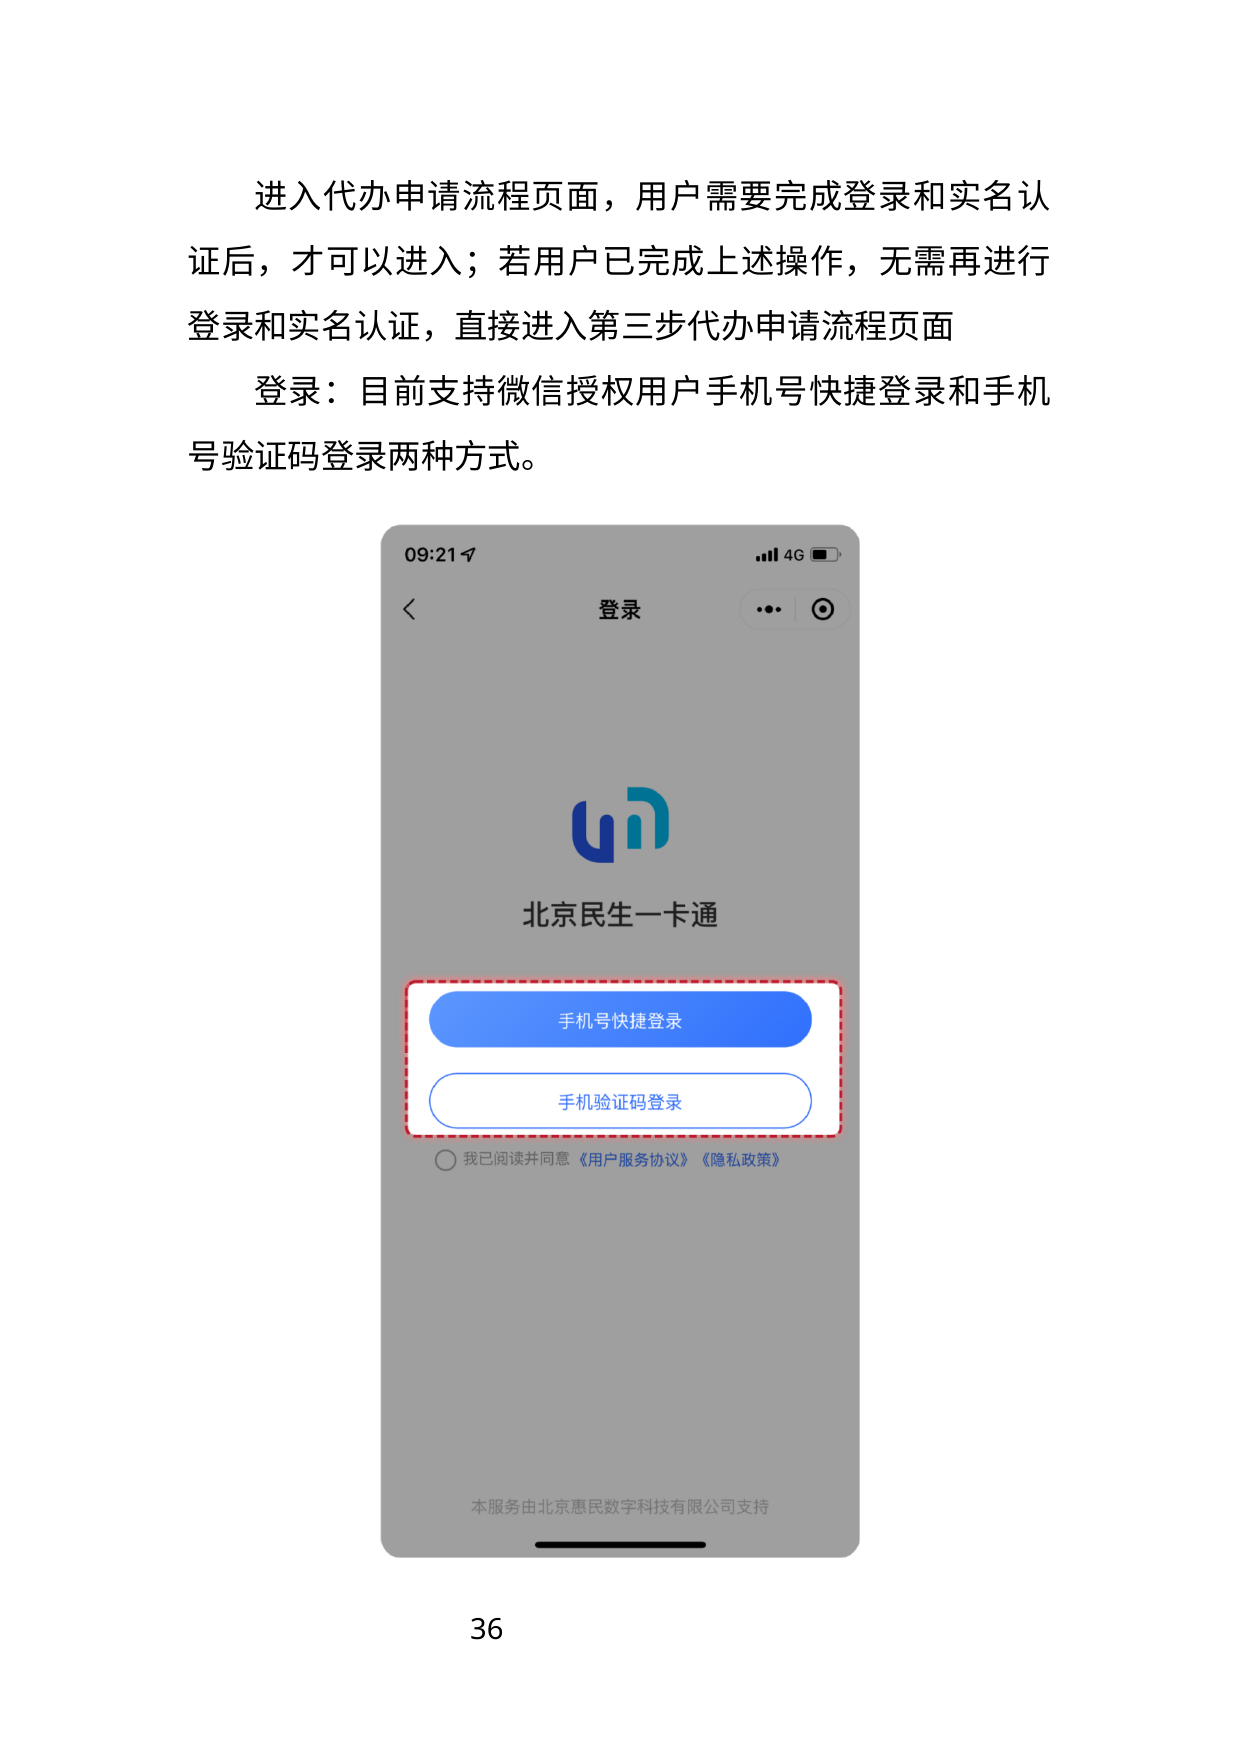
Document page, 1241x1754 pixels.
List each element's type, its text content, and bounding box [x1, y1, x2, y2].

text 登录：目前支持微信授权用户手机号快捷登录和手机号验证码登录两种方式。 [187, 357, 1053, 487]
text 进入代办申请流程页面，用户需要完成登录和实名认证后，才可以进入；若用户已完成上述操作，无需再进行登录和实名认证，直接进入第三步代办申请流程页面 [187, 162, 1053, 357]
picture [356, 499, 885, 1583]
